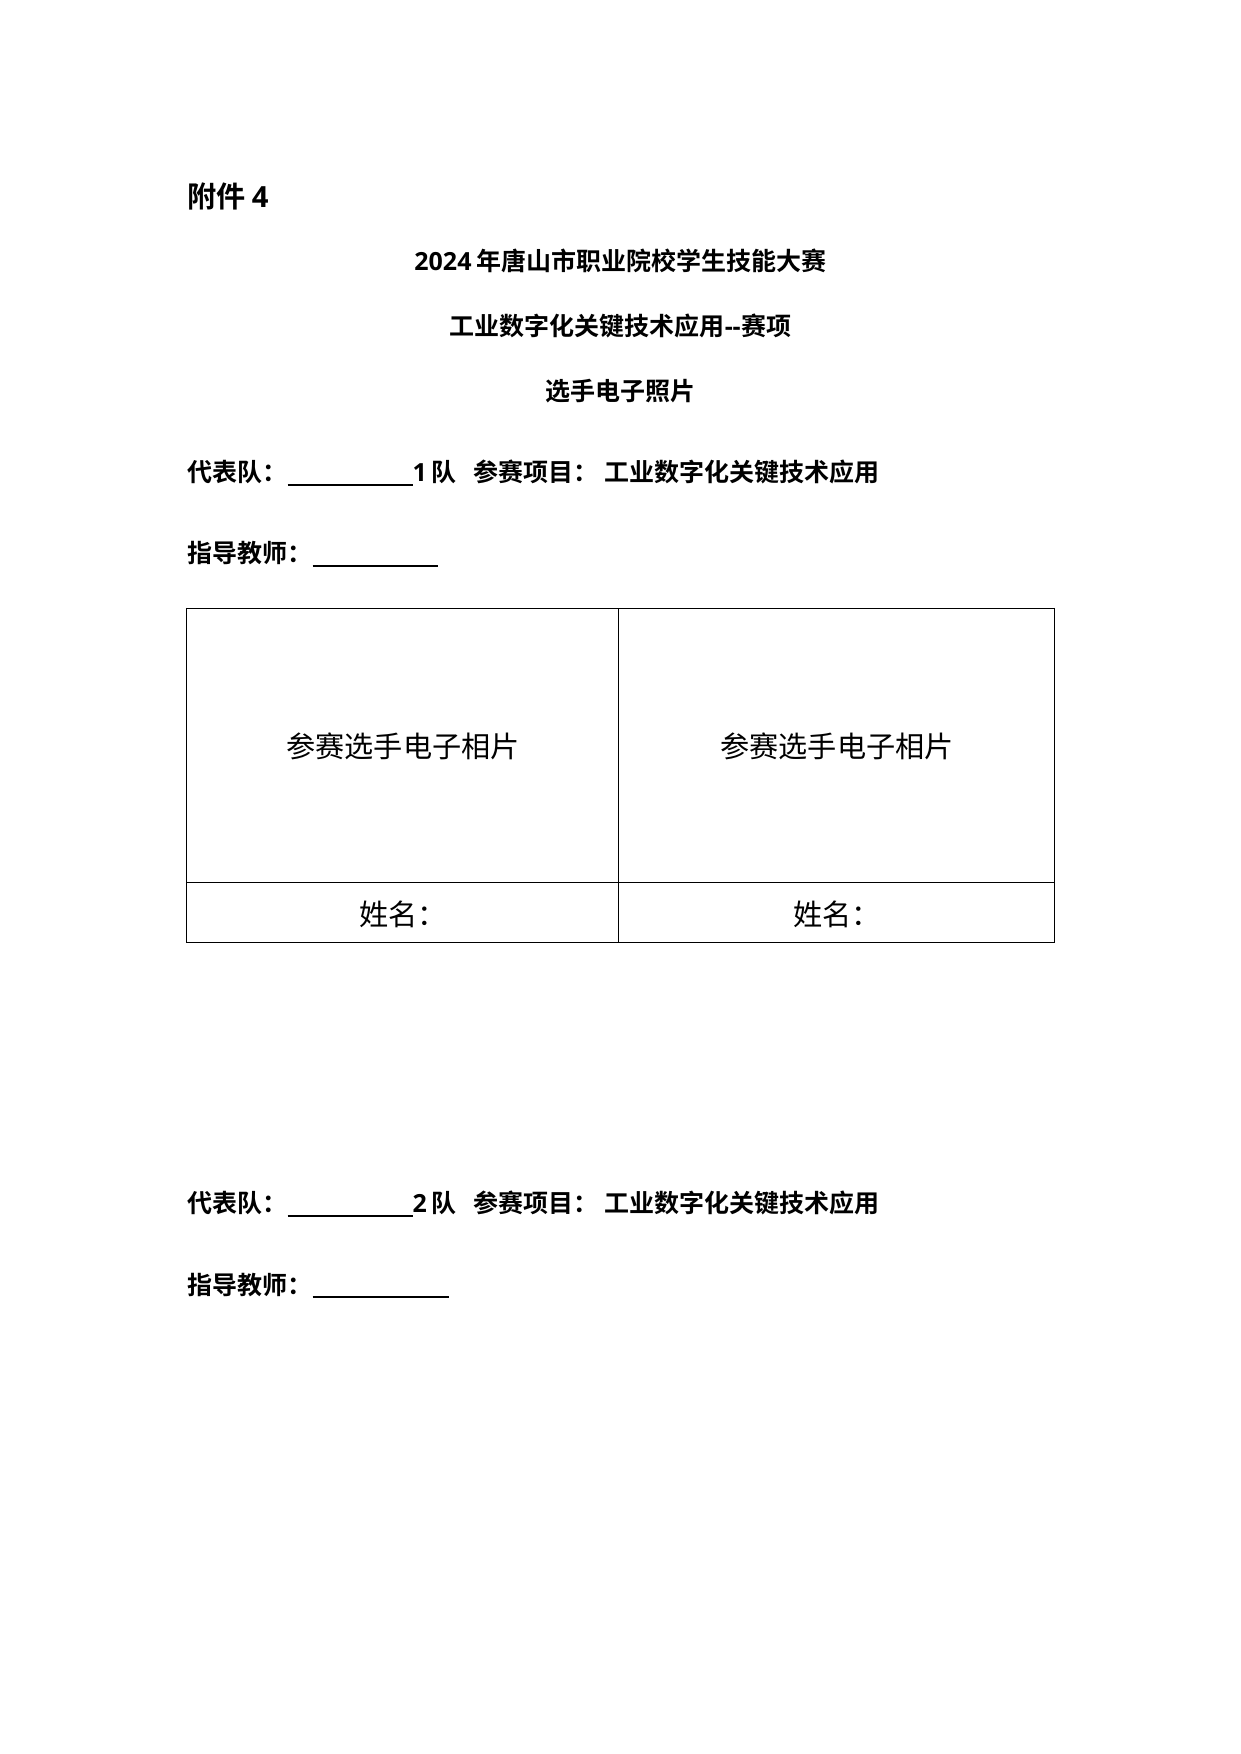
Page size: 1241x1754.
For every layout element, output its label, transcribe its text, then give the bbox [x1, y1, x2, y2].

text 指导教师： [187, 519, 1053, 584]
text 2024年唐山市职业院校学生技能大赛 [187, 227, 1053, 292]
text 指导教师： [187, 1251, 1053, 1316]
text 代表队： 1队 参赛项目： 工业数字化关键技术应用 [187, 438, 1053, 503]
table_cell 姓名： [187, 883, 618, 942]
text 代表队： 2队 参赛项目： 工业数字化关键技术应用 [187, 1169, 1053, 1234]
text 附件4 [187, 162, 1053, 227]
table_cell 姓名： [619, 883, 1054, 942]
text 选手电子照片 [187, 357, 1053, 422]
text 工业数字化关键技术应用--赛项 [187, 292, 1053, 357]
table_header 参赛选手电子相片 [187, 609, 618, 882]
table_header 参赛选手电子相片 [619, 609, 1054, 882]
